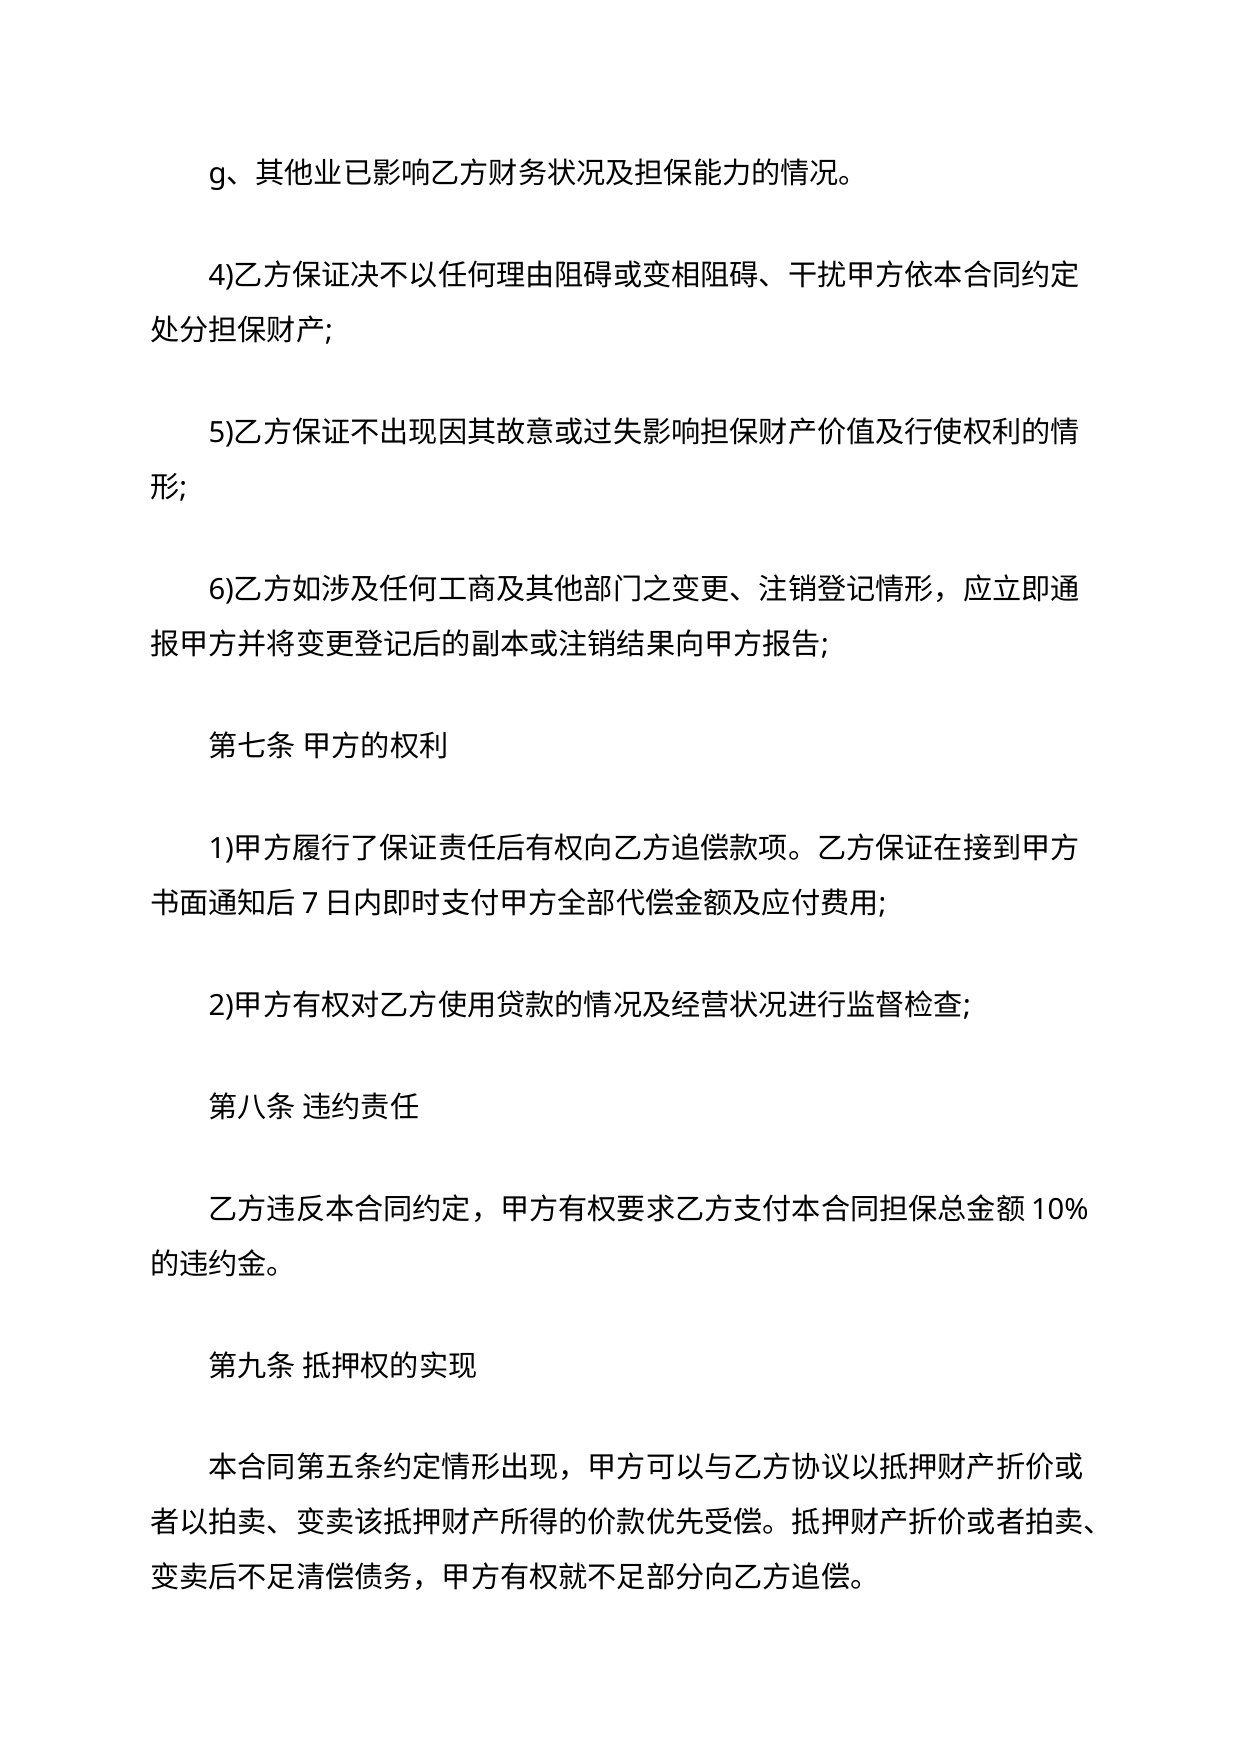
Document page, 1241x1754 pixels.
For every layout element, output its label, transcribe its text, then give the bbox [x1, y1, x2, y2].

text 第八条 违约责任 [150, 1084, 1090, 1126]
text 本合同第五条约定情形出现，甲方可以与乙方协议以抵押财产折价或者以拍卖、变卖该抵押财产所得的价款优先受偿。抵押财产折价或者拍卖、变卖后不足清偿债务，甲方有权就不足部分向乙方追偿。 [150, 1444, 1090, 1596]
text 第七条 甲方的权利 [150, 723, 1090, 765]
text 乙方违反本合同约定，甲方有权要求乙方支付本合同担保总金额10%的违约金。 [150, 1185, 1090, 1283]
text 5)乙方保证不出现因其故意或过失影响担保财产价值及行使权利的情形; [150, 409, 1090, 506]
text g、其他业已影响乙方财务状况及担保能力的情况。 [150, 150, 1090, 192]
text 6)乙方如涉及任何工商及其他部门之变更、注销登记情形，应立即通报甲方并将变更登记后的副本或注销结果向甲方报告; [150, 566, 1090, 663]
text 第九条 抵押权的实现 [150, 1342, 1090, 1384]
text 2)甲方有权对乙方使用贷款的情况及经营状况进行监督检查; [150, 982, 1090, 1024]
text 1)甲方履行了保证责任后有权向乙方追偿款项。乙方保证在接到甲方书面通知后7日内即时支付甲方全部代偿金额及应付费用; [150, 825, 1090, 922]
text 4)乙方保证决不以任何理由阻碍或变相阻碍、干扰甲方依本合同约定处分担保财产; [150, 252, 1090, 349]
